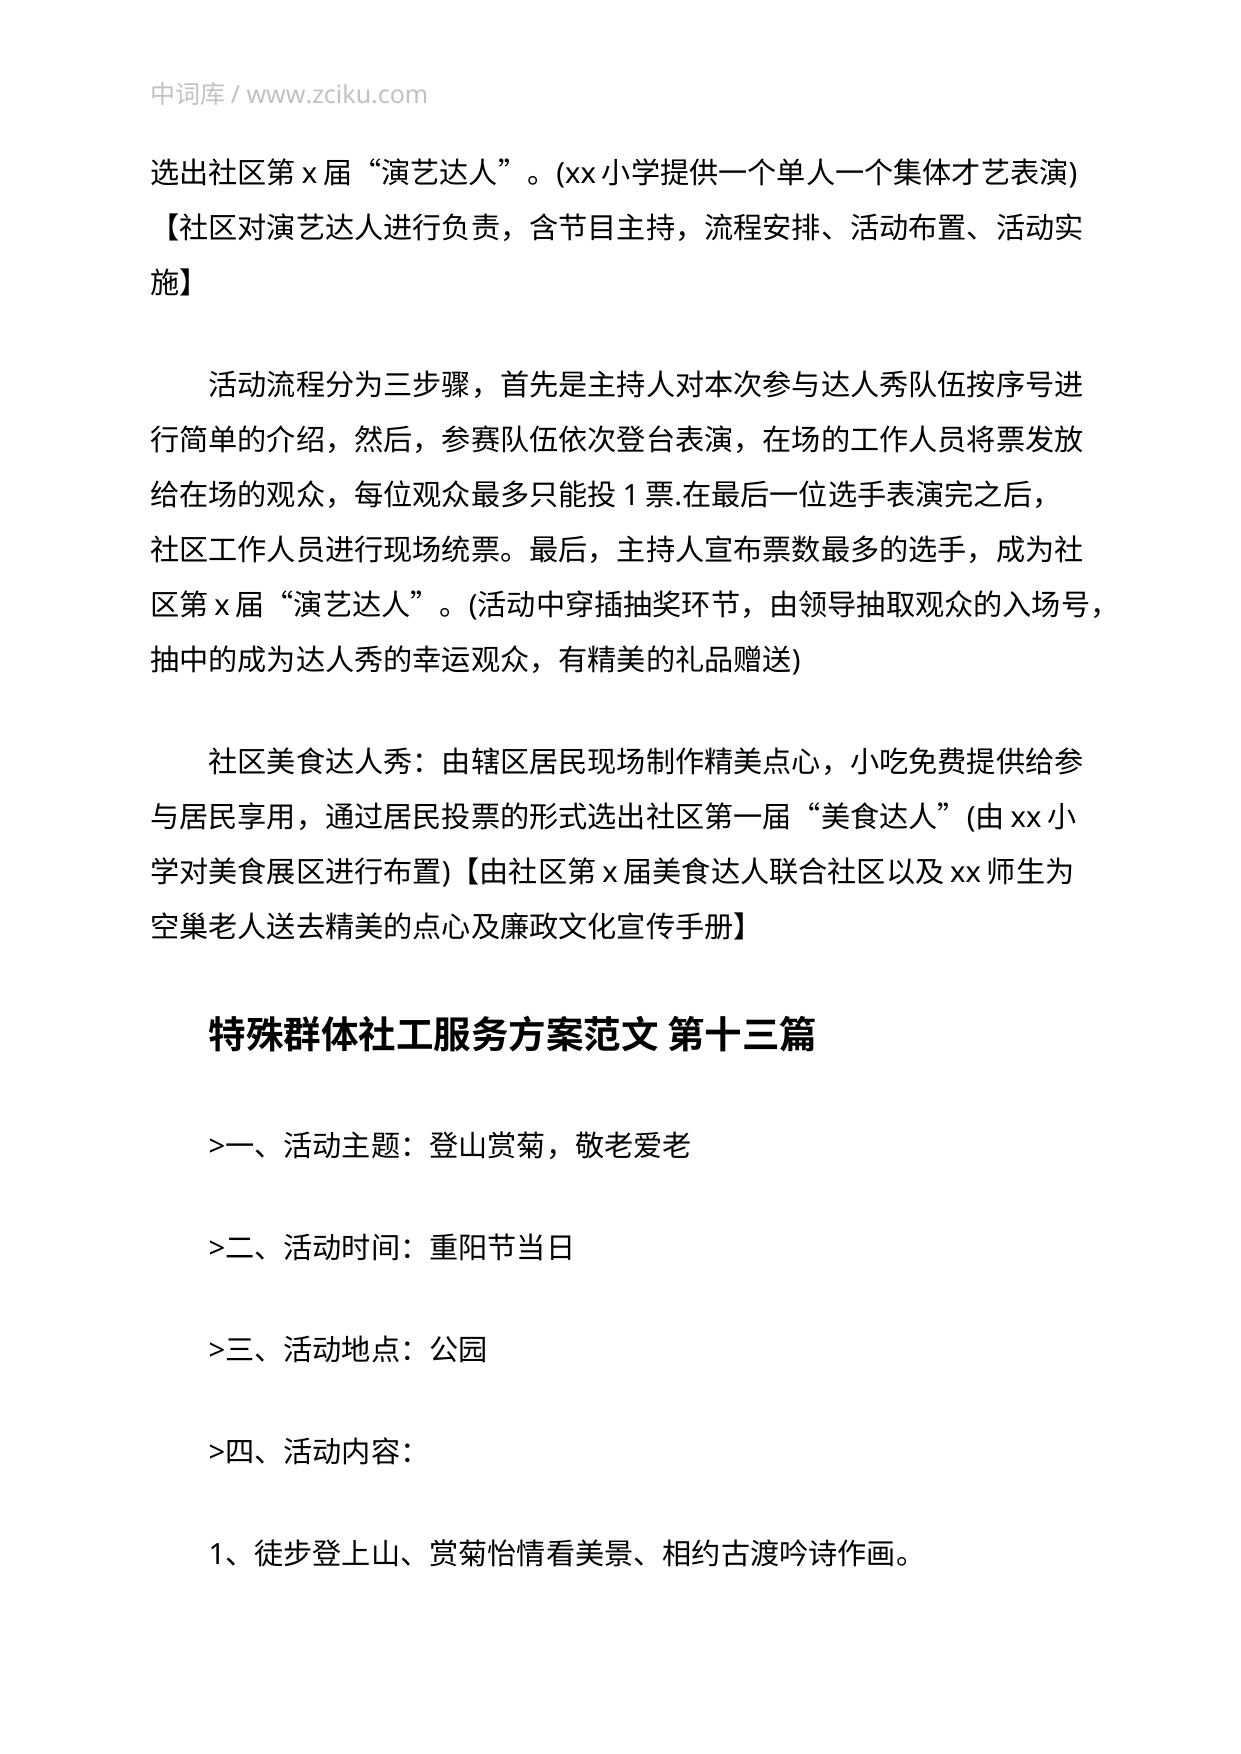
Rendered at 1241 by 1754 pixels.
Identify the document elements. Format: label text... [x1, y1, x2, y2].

text 社区美食达人秀：由辖区居民现场制作精美点心，小吃免费提供给参与居民享用，通过居民投票的形式选出社区第一届“美食达人”(由xx小学对美食展区进行布置)【由社区第x届美食达人联合社区以及xx师生为空巢老人送去精美的点心及廉政文化宣传手册】 [150, 738, 1090, 946]
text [150, 150, 1090, 302]
text >一、活动主题：登山赏菊，敬老爱老 [150, 1122, 1090, 1165]
text >四、活动内容： [150, 1428, 1090, 1471]
text 活动流程分为三步骤，首先是主持人对本次参与达人秀队伍按序号进行简单的介绍，然后，参赛队伍依次登台表演，在场的工作人员将票发放给在场的观众，每位观众最多只能投1票.在最后一位选手表演完之后，社区工作人员进行现场统票。最后，主持人宣布票数最多的选手，成为社区第x届“演艺达人”。(活动中穿插抽奖环节，由领导抽取观众的入场号，抽中的成为达人秀的幸运观众，有精美的礼品赠送) [150, 362, 1090, 679]
text 特殊群体社工服务方案范文 第十三篇 [150, 1005, 1090, 1059]
text 1、徒步登上山、赏菊怡情看美景、相约古渡吟诗作画。 [150, 1530, 1090, 1573]
text >三、活动地点：公园 [150, 1326, 1090, 1369]
text >二、活动时间：重阳节当日 [150, 1224, 1090, 1267]
